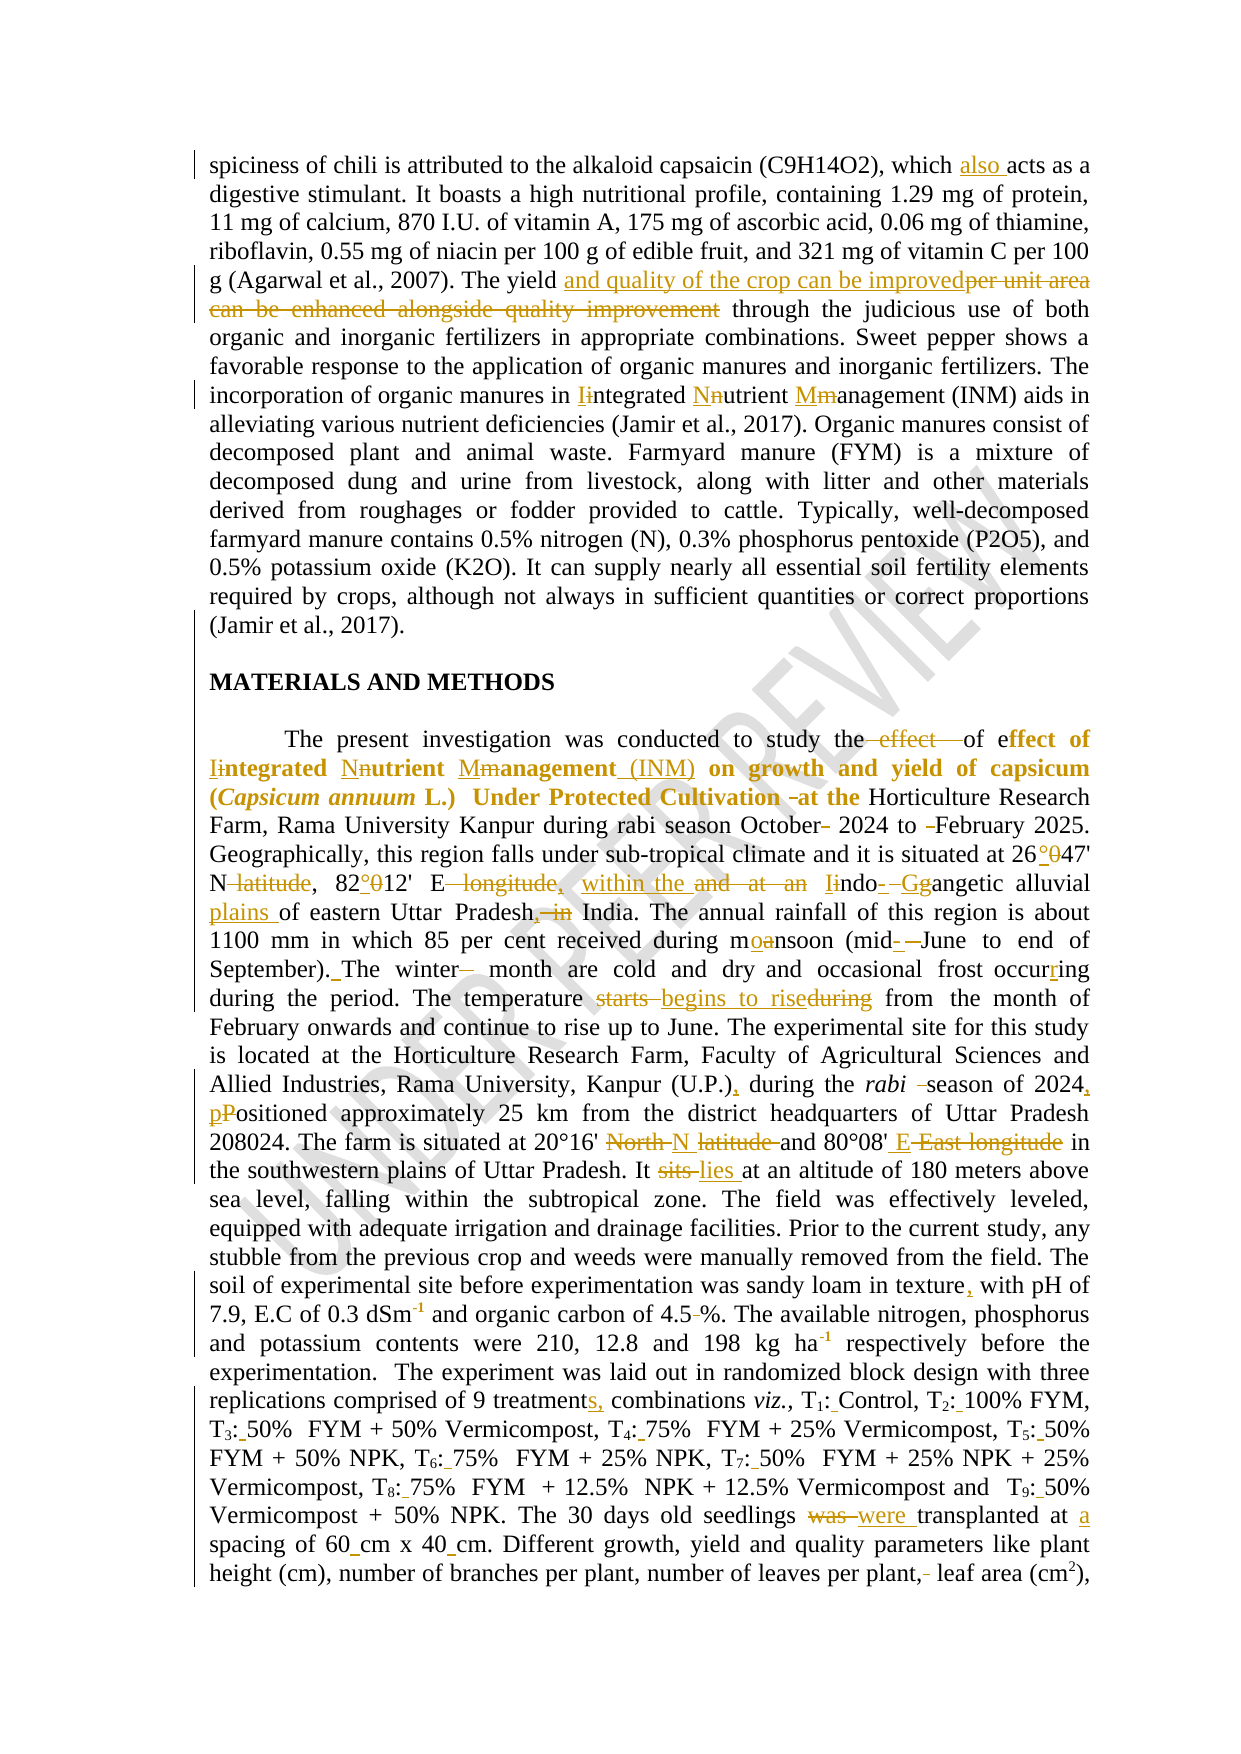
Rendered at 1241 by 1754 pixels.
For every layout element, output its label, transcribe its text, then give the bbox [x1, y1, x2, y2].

text MATERIALS AND METHODS [209, 667, 1090, 696]
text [209, 724, 1090, 1587]
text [209, 150, 1090, 639]
